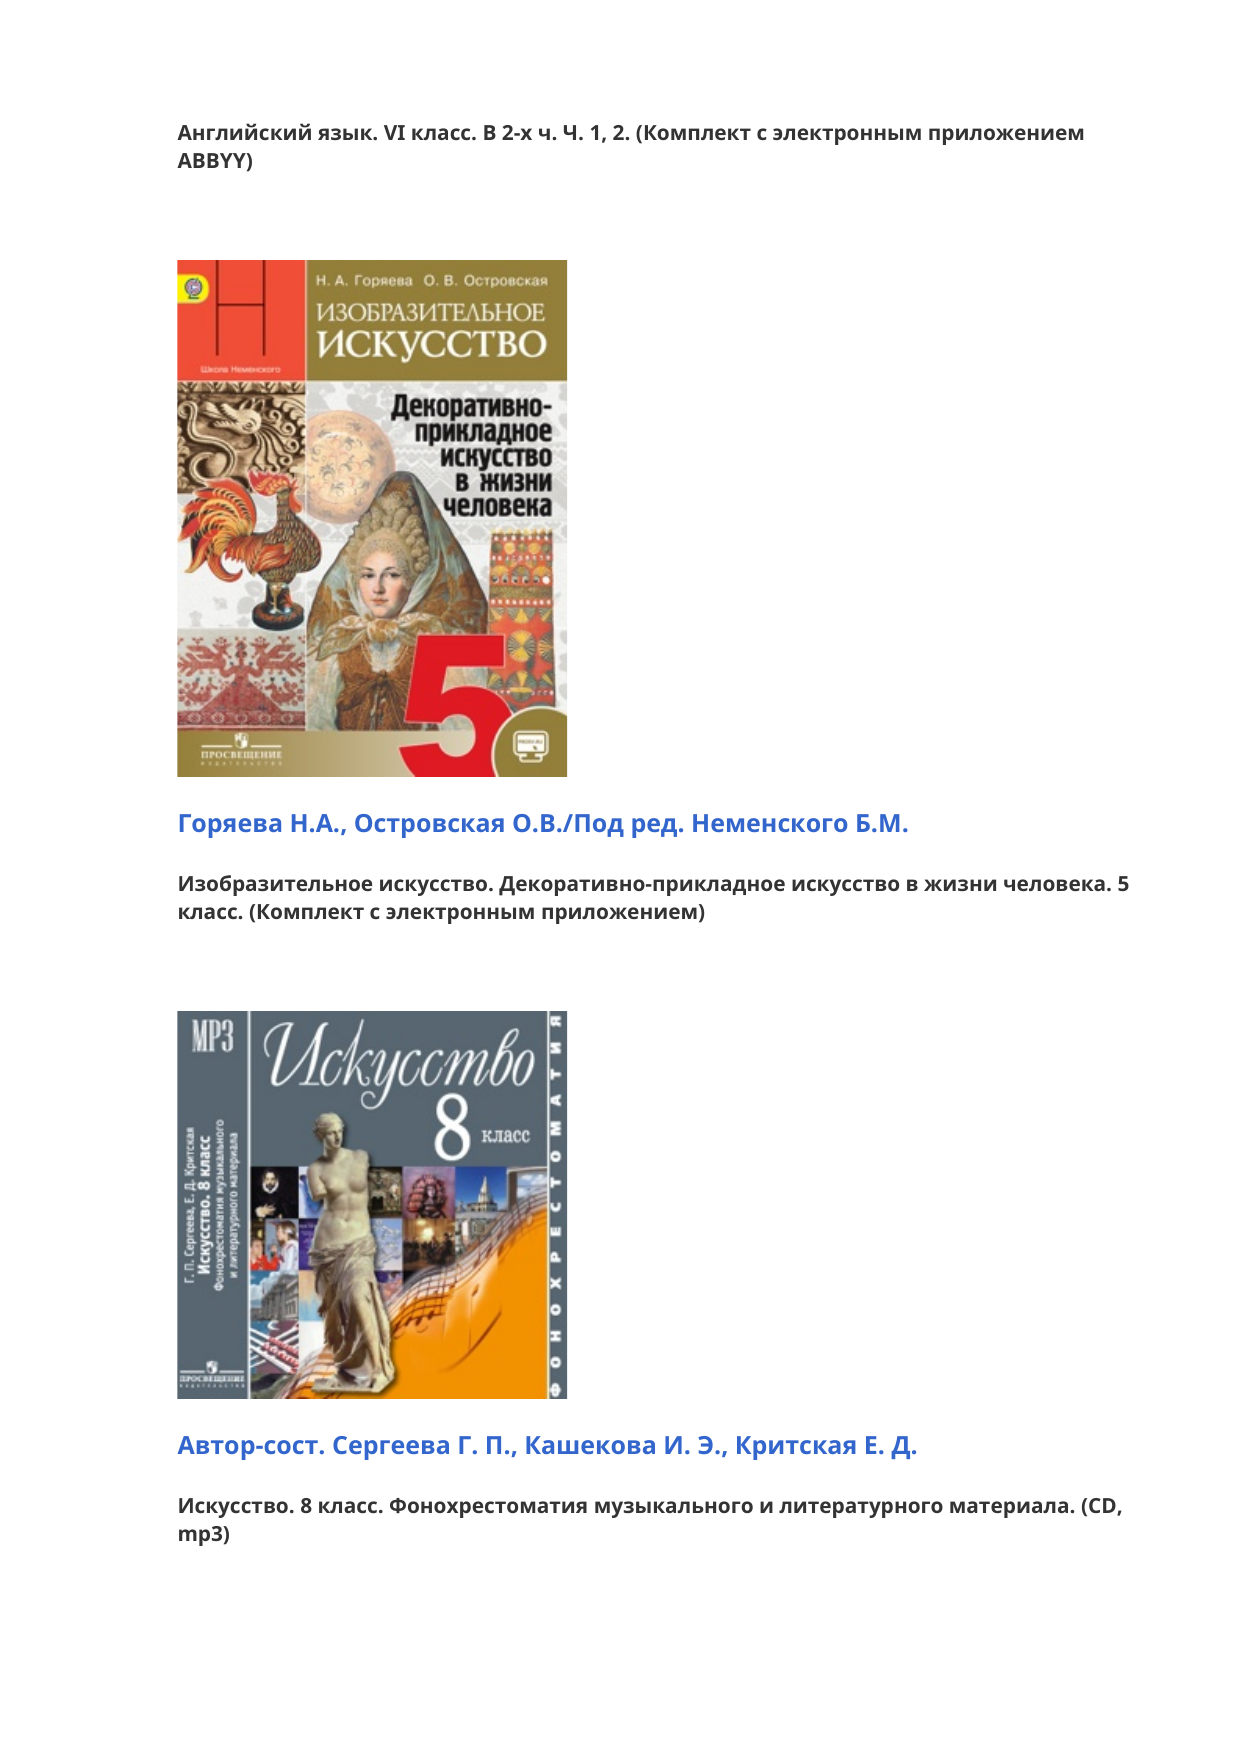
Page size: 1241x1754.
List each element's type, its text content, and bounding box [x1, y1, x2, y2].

picture [177, 1011, 568, 1399]
picture [177, 260, 568, 777]
text Изобразительное искусство. Декоративно-прикладное искусство в жизни человека. 5 класс. (Комплект с электронным приложением) [177, 869, 1152, 926]
text Горяева Н.А., Островская О.В./Под ред. Неменского Б.М. [177, 806, 1152, 840]
text Английский язык. VI класс. В 2-х ч. Ч. 1, 2. (Комплект с электронным приложением ABBYY) [177, 118, 1152, 175]
text Автор-сост. Сергеева Г. П., Кашекова И. Э., Критская Е. Д. [177, 1428, 1152, 1462]
text Искусство. 8 класс. Фонохрестоматия музыкального и литературного материала. (CD, mp3) [177, 1491, 1152, 1548]
